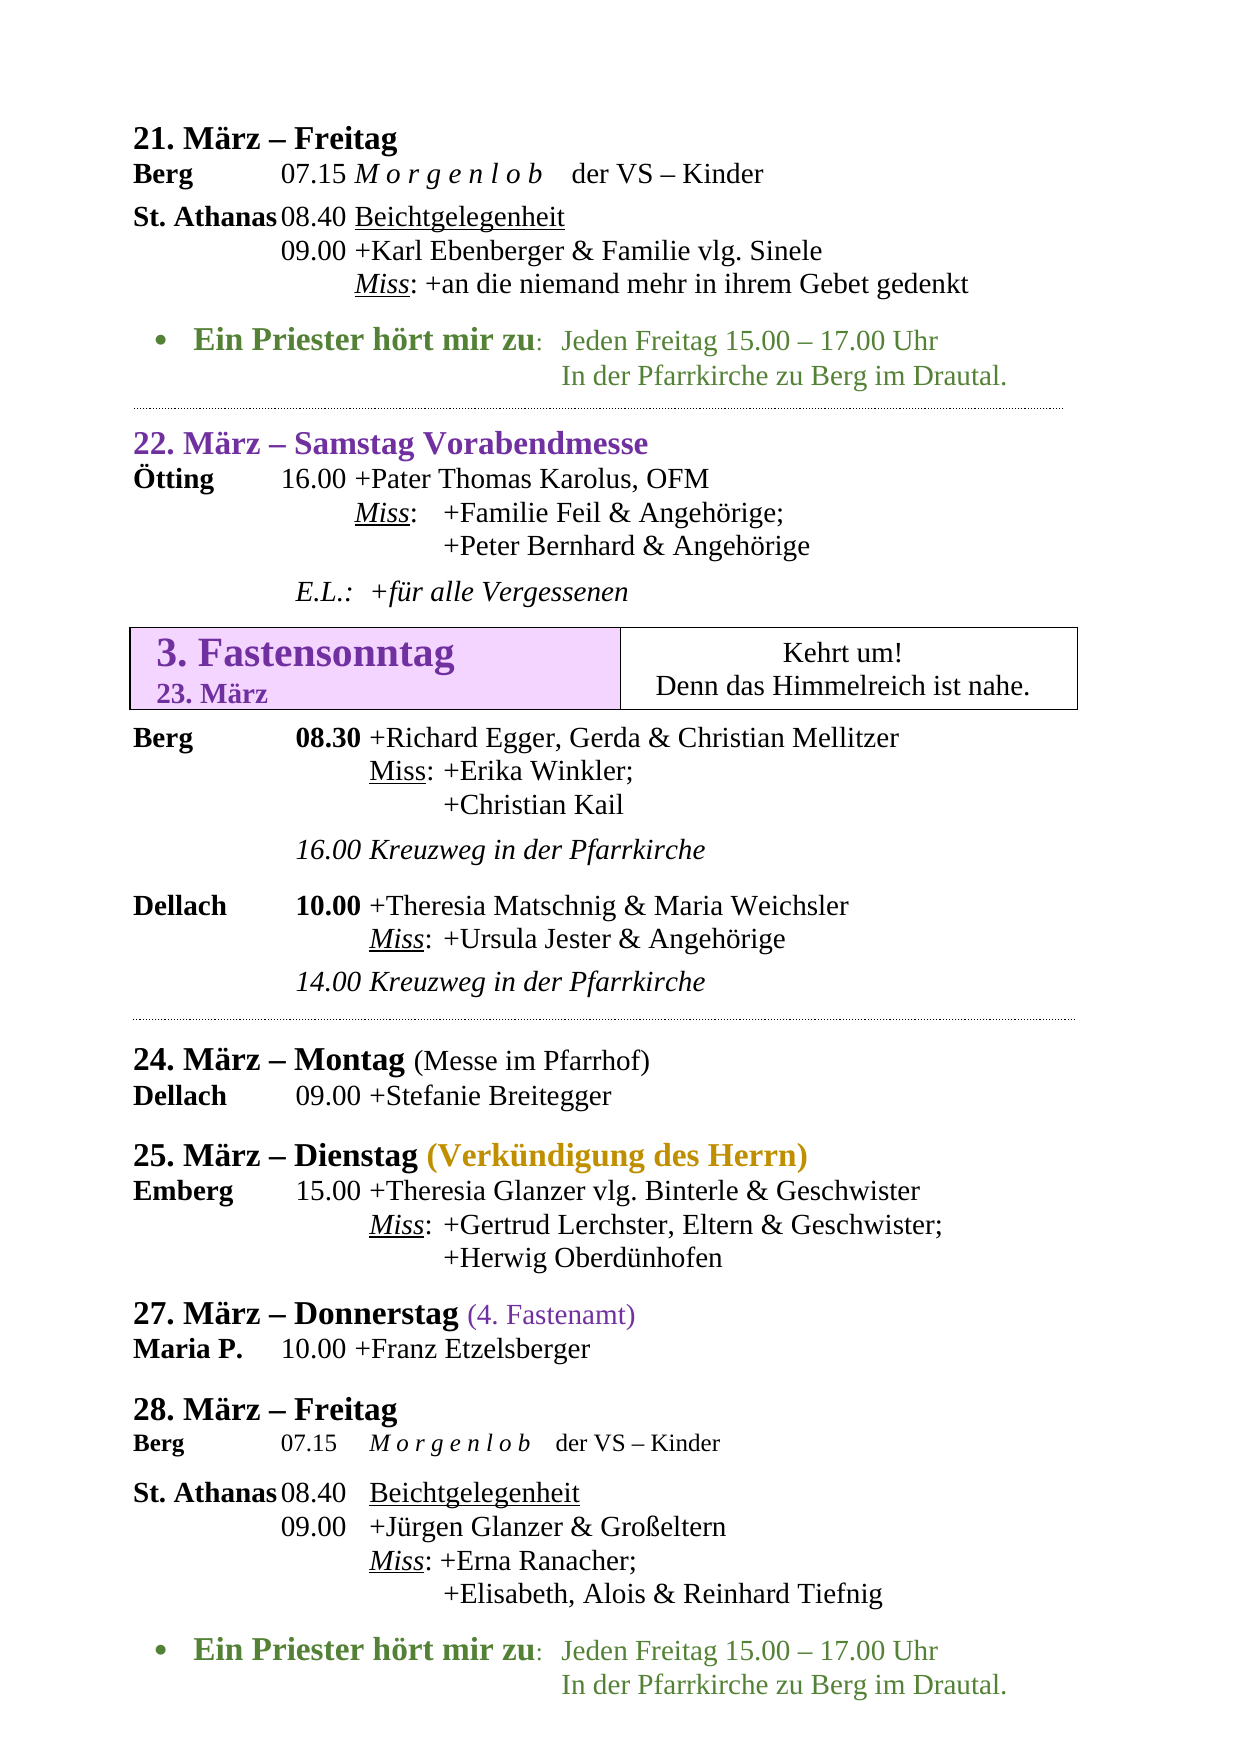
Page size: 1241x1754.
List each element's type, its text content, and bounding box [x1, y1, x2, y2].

subtitle Dellach 10.00 +Theresia Matschnig & Maria Weichsler [133, 888, 1107, 921]
text Berg 07.15 M o r g e n l o b der VS – Kinder [133, 1428, 1107, 1456]
table_header 3. Fastensonntag 23. März [131, 628, 620, 709]
subtitle 09.00 +Karl Ebenberger & Familie vlg. Sinele [133, 233, 1107, 267]
list Ein Priester hört mir zu: Jeden Freitag 15.00 – 17.00 Uhr [156, 319, 1107, 358]
subtitle 21. März – Freitag [133, 118, 1107, 156]
text Miss: +an die niemand mehr in ihrem Gebet gedenkt [133, 267, 1107, 300]
subtitle Ötting 16.00 +Pater Thomas Karolus, OFM [133, 461, 1107, 495]
text In der Pfarrkirche zu Berg im Drautal. [118, 358, 1107, 391]
subtitle 09.00 +Jürgen Glanzer & Großeltern [133, 1509, 1107, 1543]
subtitle 22. März – Samstag Vorabendmesse [133, 423, 1107, 461]
subtitle 28. März – Freitag [133, 1389, 1107, 1428]
text Miss: +Familie Feil & Angehörige; [133, 495, 1107, 528]
text 16.00 Kreuzweg in der Pfarrkirche [133, 832, 1107, 866]
subtitle 24. März – Montag (Messe im Pfarrhof) [133, 1039, 1107, 1078]
subtitle Dellach 09.00 +Stefanie Breitegger [133, 1078, 1107, 1111]
subtitle Berg 08.30 +Richard Egger, Gerda & Christian Mellitzer [133, 720, 1107, 753]
table_header Kehrt um! Denn das Himmelreich ist nahe. [621, 628, 1077, 709]
text Miss: +Gertrud Lerchster, Eltern & Geschwister; [133, 1207, 1107, 1241]
text E.L.: +für alle Vergessenen [133, 574, 1107, 608]
subtitle 27. März – Donnerstag (4. Fastenamt) [133, 1293, 1107, 1332]
text 14.00 Kreuzweg in der Pfarrkirche [133, 964, 1107, 998]
subtitle Emberg 15.00 +Theresia Glanzer vlg. Binterle & Geschwister [133, 1173, 1107, 1207]
text +Peter Bernhard & Angehörige [133, 528, 1107, 562]
text Miss: +Erna Ranacher; [133, 1543, 1107, 1576]
subtitle St. Athanas 08.40 Beichtgelegenheit [133, 1476, 1107, 1509]
text Berg 07.15 M o r g e n l o b der VS – Kinder [133, 156, 1107, 190]
list Ein Priester hört mir zu: Jeden Freitag 15.00 – 17.00 Uhr [156, 1629, 1107, 1667]
text Miss: +Ursula Jester & Angehörige [133, 921, 1107, 955]
text +Herwig Oberdünhofen [133, 1241, 1107, 1274]
text +Elisabeth, Alois & Reinhard Tiefnig [133, 1576, 1107, 1610]
subtitle Maria P. 10.00 +Franz Etzelsberger [133, 1332, 1107, 1365]
subtitle Miss: +Erika Winkler; [133, 753, 1107, 787]
subtitle 25. März – Dienstag (Verkündigung des Herrn) [133, 1135, 1107, 1173]
text +Christian Kail [118, 787, 1107, 821]
subtitle St. Athanas 08.40 Beichtgelegenheit [133, 199, 1107, 233]
text In der Pfarrkirche zu Berg im Drautal. [118, 1667, 1107, 1701]
